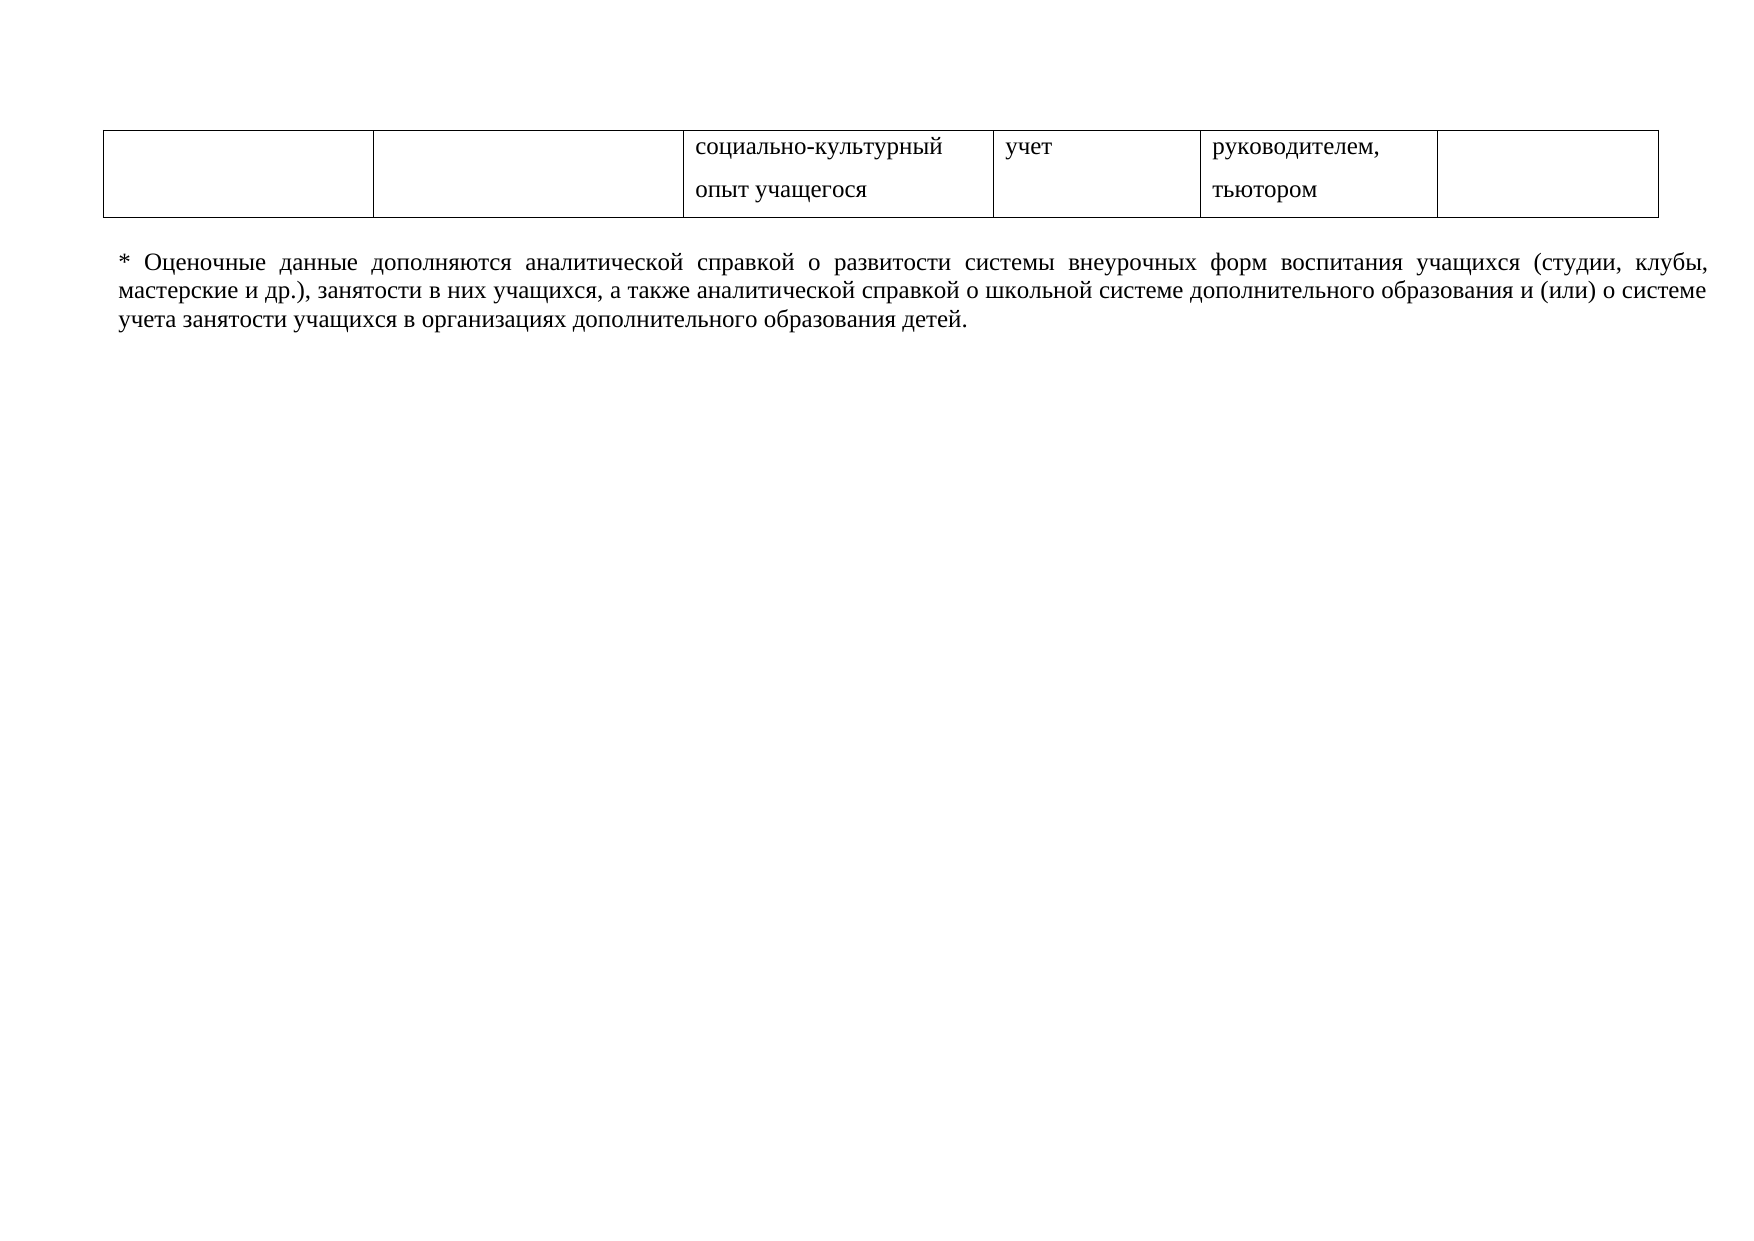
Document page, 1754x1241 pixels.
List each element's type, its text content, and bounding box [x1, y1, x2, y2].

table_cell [994, 131, 1200, 217]
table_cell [374, 131, 683, 217]
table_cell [1438, 131, 1658, 217]
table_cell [104, 131, 373, 217]
text * Оценочные данные дополняются аналитической справкой о развитости системы внеурочных форм воспитания учащихся (студии, клубы, мастерские и др.), занятости в них учащихся, а также аналитической справкой о школьной системе дополнительного образования и (или) о системе учета занятости учащихся в организациях дополнительного образования детей. [118, 247, 1709, 333]
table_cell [684, 131, 993, 217]
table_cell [1201, 131, 1437, 217]
